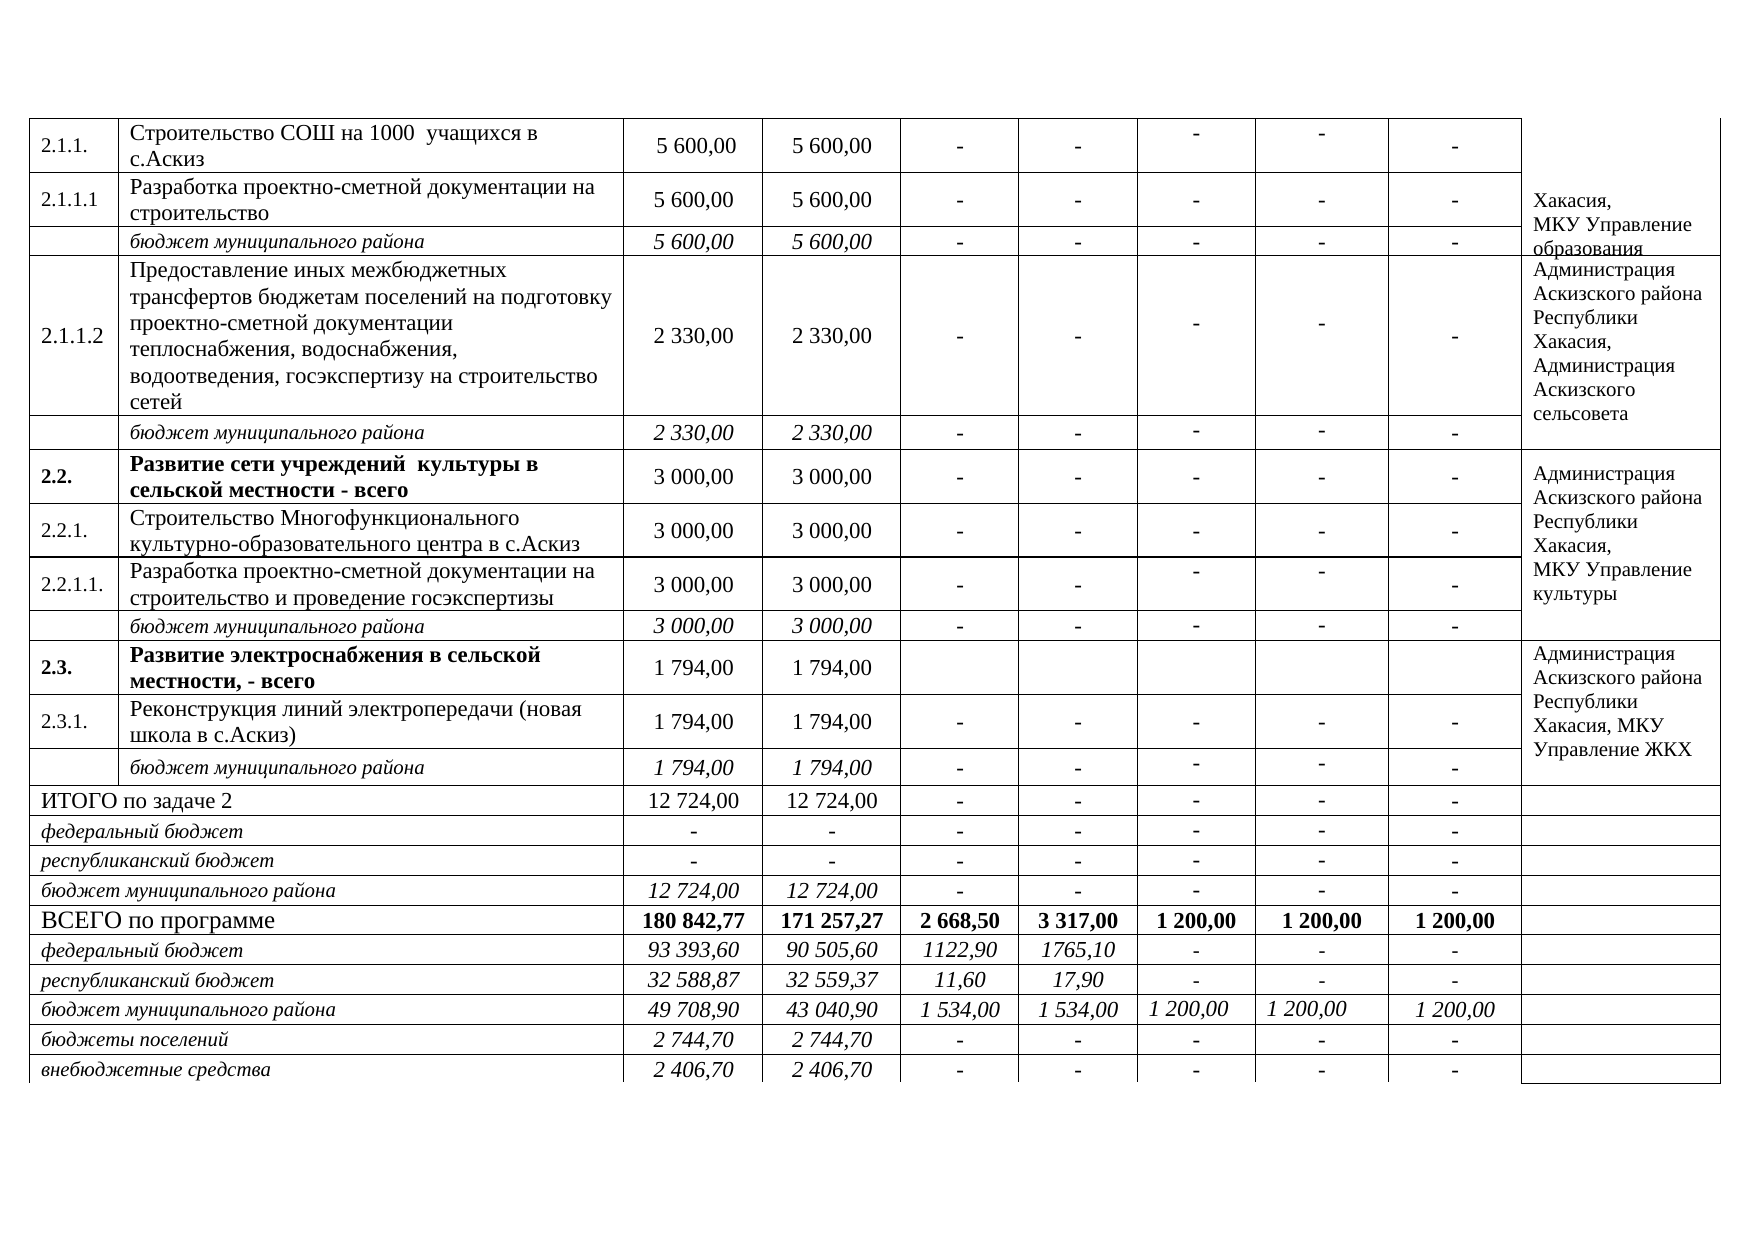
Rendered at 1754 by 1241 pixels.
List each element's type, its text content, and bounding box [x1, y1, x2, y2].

table_cell ИТОГО по задаче 2 [30, 786, 623, 815]
table_cell - [624, 816, 762, 845]
table_cell - [763, 816, 900, 845]
table_cell 1 794,00 [763, 749, 900, 785]
table_cell - [1389, 846, 1521, 875]
table_cell - [1256, 450, 1388, 503]
table_cell - [1256, 504, 1388, 556]
table_cell республиканский бюджет [30, 965, 623, 994]
table_cell 2.3. [30, 641, 118, 694]
table_cell [1522, 935, 1720, 964]
table_cell 2 406,70 [624, 1055, 763, 1083]
table_cell - [1256, 256, 1388, 414]
table_cell 2.1.1. [30, 119, 118, 172]
table_cell - [1019, 876, 1137, 904]
table_cell [30, 749, 118, 785]
table_cell [1522, 876, 1720, 904]
table_cell - [1256, 695, 1388, 747]
table_cell Развитие сети учреждений культуры в сельской местности - всего [119, 450, 623, 503]
table_cell - [1138, 816, 1255, 845]
table_cell - [1389, 611, 1521, 640]
table_cell - [1389, 816, 1521, 845]
table_cell - [1256, 173, 1388, 226]
table_cell - [1138, 504, 1255, 556]
table_cell 2 744,70 [624, 1025, 762, 1053]
table_cell - [1255, 1055, 1388, 1083]
table_cell - [1019, 786, 1137, 815]
table_cell 3 000,00 [763, 558, 900, 610]
table_cell 3 000,00 [624, 450, 762, 503]
table_cell 2.3.1. [30, 695, 118, 747]
table_cell 1765,10 [1019, 935, 1137, 964]
table_cell [1522, 1055, 1720, 1083]
table_cell - [1389, 256, 1521, 414]
table_cell - [1256, 416, 1388, 449]
table_cell - [763, 846, 900, 875]
table_cell 3 000,00 [624, 558, 762, 610]
table_cell 5 600,00 [763, 119, 900, 172]
table_cell - [1138, 450, 1255, 503]
table_cell 2 406,70 [763, 1055, 901, 1083]
table_cell - [1256, 611, 1388, 640]
table_cell - [1138, 119, 1255, 172]
table_cell [1019, 641, 1137, 694]
table_cell - [1138, 749, 1255, 785]
table_cell Администрация Аскизского района Республики Хакасия, МКУ Управление культуры [1522, 450, 1720, 640]
table_cell - [1389, 749, 1521, 785]
table_cell бюджет муниципального района [30, 995, 623, 1024]
table_cell - [901, 558, 1018, 610]
table_cell - [901, 749, 1018, 785]
table_cell - [1138, 256, 1255, 414]
table_cell 171 257,27 [763, 906, 900, 934]
table_cell [1522, 906, 1720, 934]
table_cell - [901, 611, 1018, 640]
table_cell - [1389, 876, 1521, 904]
table_cell 12 724,00 [624, 876, 762, 904]
table_cell - [901, 876, 1018, 904]
table_cell - [901, 450, 1018, 503]
table_cell - [1138, 173, 1255, 226]
table_cell 2 668,50 [901, 906, 1018, 934]
table_cell - [1256, 876, 1388, 904]
table_cell федеральный бюджет [30, 816, 623, 845]
table_cell - [1138, 935, 1255, 964]
table_cell - [901, 846, 1018, 875]
table_cell - [1138, 227, 1255, 255]
table_cell - [901, 119, 1018, 172]
table_cell - [1019, 846, 1137, 875]
table_cell 2 330,00 [624, 416, 762, 449]
table_cell - [1256, 816, 1388, 845]
table_cell 2.2.1. [30, 504, 118, 556]
table_cell [1522, 995, 1720, 1024]
table_cell 1 200,00 [1389, 995, 1521, 1024]
table_cell 12 724,00 [624, 786, 762, 815]
table_cell - [1389, 173, 1521, 226]
table_cell Строительство Многофункционального культурно-образовательного центра в с.Аскиз [119, 504, 623, 556]
table_cell - [1388, 1055, 1521, 1083]
table_cell - [1389, 416, 1521, 449]
table_cell 2.2. [30, 450, 118, 503]
table_cell - [1019, 816, 1137, 845]
table_cell - [1389, 695, 1521, 747]
table_cell 180 842,77 [624, 906, 762, 934]
table_cell 2 330,00 [763, 416, 900, 449]
table_cell - [1138, 558, 1255, 610]
table_cell 1 200,00 [1389, 906, 1521, 934]
table_cell - [1137, 1055, 1255, 1083]
table_cell - [901, 227, 1018, 255]
table_cell 1 200,00 [1256, 995, 1388, 1024]
table_cell республиканский бюджет [30, 846, 623, 875]
table_cell 5 600,00 [624, 119, 762, 172]
table_cell [1522, 1025, 1720, 1053]
table_cell федеральный бюджет [30, 935, 623, 964]
table_cell 2 330,00 [624, 256, 762, 414]
table_cell - [1389, 935, 1521, 964]
table_cell - [1389, 450, 1521, 503]
table_cell - [1138, 611, 1255, 640]
table_cell - [1019, 695, 1137, 747]
table_cell 5 600,00 [624, 173, 762, 226]
table_cell - [901, 416, 1018, 449]
table_cell 5 600,00 [624, 227, 762, 255]
table_cell - [1389, 227, 1521, 255]
table_cell 32 588,87 [624, 965, 762, 994]
table_cell - [1256, 965, 1388, 994]
table_cell 2.1.1.2 [30, 256, 118, 414]
table_cell - [1138, 846, 1255, 875]
table_cell [1522, 786, 1720, 815]
table_cell 3 000,00 [763, 504, 900, 556]
table_cell - [1256, 935, 1388, 964]
table_cell - [1019, 1025, 1137, 1053]
table_cell бюджет муниципального района [30, 876, 623, 904]
table_cell 1 794,00 [763, 695, 900, 747]
table_cell 1 534,00 [1019, 995, 1137, 1024]
table_cell - [1019, 558, 1137, 610]
table_cell - [901, 816, 1018, 845]
table_cell - [1256, 786, 1388, 815]
table_cell 3 000,00 [624, 504, 762, 556]
table_cell 17,90 [1019, 965, 1137, 994]
table_cell 2 744,70 [763, 1025, 900, 1053]
table_cell 1 794,00 [763, 641, 900, 694]
table_cell ВСЕГО по программе [30, 906, 623, 934]
table_cell - [1138, 695, 1255, 747]
table_cell - [1256, 846, 1388, 875]
table_cell [1522, 965, 1720, 994]
table_cell бюджет муниципального района [119, 416, 623, 449]
table_cell Предоставление иных межбюджетных трансфертов бюджетам поселений на подготовку проектно-сметной документации теплоснабжения, водоснабжения, водоотведения, госэкспертизу на строительство сетей [119, 256, 623, 414]
table_cell Разработка проектно-сметной документации на строительство [119, 173, 623, 226]
table_cell [30, 227, 118, 255]
table_cell - [1019, 256, 1137, 414]
table_cell - [1019, 749, 1137, 785]
table_cell 3 000,00 [763, 450, 900, 503]
table_cell [1522, 846, 1720, 875]
table_cell - [901, 173, 1018, 226]
table_cell 1 794,00 [624, 749, 762, 785]
table_cell 2.1.1.1 [30, 173, 118, 226]
table_cell 43 040,90 [763, 995, 900, 1024]
table_cell [1522, 816, 1720, 845]
table_cell 2 330,00 [763, 256, 900, 414]
table_cell - [1389, 504, 1521, 556]
table_cell 5 600,00 [763, 173, 900, 226]
table_cell - [1389, 786, 1521, 815]
table_cell - [624, 846, 762, 875]
table_cell [1389, 641, 1521, 694]
table_cell - [1019, 173, 1137, 226]
table_cell 1 794,00 [624, 695, 762, 747]
table_cell - [1256, 749, 1388, 785]
table_cell - [1389, 119, 1521, 172]
table_cell внебюджетные средства [30, 1055, 624, 1083]
table_cell - [1389, 965, 1521, 994]
table_cell - [1019, 119, 1137, 172]
table_cell бюджеты поселений [30, 1025, 623, 1053]
table_cell - [1256, 558, 1388, 610]
table_cell 3 317,00 [1019, 906, 1137, 934]
table_cell [1138, 641, 1255, 694]
table_cell 1 200,00 [1138, 906, 1255, 934]
table_cell - [1138, 416, 1255, 449]
table_cell [1256, 641, 1388, 694]
table_cell 32 559,37 [763, 965, 900, 994]
table_cell - [1138, 786, 1255, 815]
table_cell - [901, 1025, 1018, 1053]
table_cell - [1138, 876, 1255, 904]
table_cell - [1256, 227, 1388, 255]
table_cell - [901, 256, 1018, 414]
table_cell - [901, 786, 1018, 815]
table_cell бюджет муниципального района [119, 749, 623, 785]
table_cell 93 393,60 [624, 935, 762, 964]
table_cell [30, 416, 118, 449]
table_cell бюджет муниципального района [119, 227, 623, 255]
table_cell 1 794,00 [624, 641, 762, 694]
table_cell - [1389, 558, 1521, 610]
table_cell - [901, 1055, 1019, 1083]
table_cell - [1256, 1025, 1388, 1053]
table_cell 3 000,00 [624, 611, 762, 640]
table_cell - [1019, 416, 1137, 449]
table_cell [30, 611, 118, 640]
table_cell - [1138, 965, 1255, 994]
table_cell - [1019, 1055, 1137, 1083]
table_cell 49 708,90 [624, 995, 762, 1024]
table_cell 5 600,00 [763, 227, 900, 255]
table_cell 1122,90 [901, 935, 1018, 964]
table_cell 2.2.1.1. [30, 558, 118, 610]
table_cell - [1019, 227, 1137, 255]
table_cell Строительство СОШ на 1000 учащихся в с.Аскиз [119, 119, 623, 172]
table_cell Разработка проектно-сметной документации на строительство и проведение госэкспертизы [119, 558, 623, 610]
table_cell - [1138, 1025, 1255, 1053]
table_cell - [1019, 504, 1137, 556]
table_cell 90 505,60 [763, 935, 900, 964]
table_cell Развитие электроснабжения в сельской местности, - всего [119, 641, 623, 694]
table_cell - [1256, 119, 1388, 172]
table_cell бюджет муниципального района [119, 611, 623, 640]
table_cell 12 724,00 [763, 786, 900, 815]
table_cell 1 534,00 [901, 995, 1018, 1024]
table_cell - [1019, 611, 1137, 640]
table_cell - [901, 695, 1018, 747]
table_cell 12 724,00 [763, 876, 900, 904]
table_cell Администрация Аскизского района Республики Хакасия, Администрация Аскизского сельсовета [1522, 256, 1720, 449]
table_cell Реконструкция линий электропередачи (новая школа в с.Аскиз) [119, 695, 623, 747]
table_cell - [1019, 450, 1137, 503]
table_cell 1 200,00 [1256, 906, 1388, 934]
table_cell - [901, 504, 1018, 556]
table_cell [901, 641, 1018, 694]
table_cell 1 200,00 [1138, 995, 1255, 1024]
table_cell 3 000,00 [763, 611, 900, 640]
table_cell - [1389, 1025, 1521, 1053]
table_cell 11,60 [901, 965, 1018, 994]
table_cell Администрация Аскизского района Республики Хакасия, МКУ Управление ЖКХ [1522, 641, 1720, 785]
